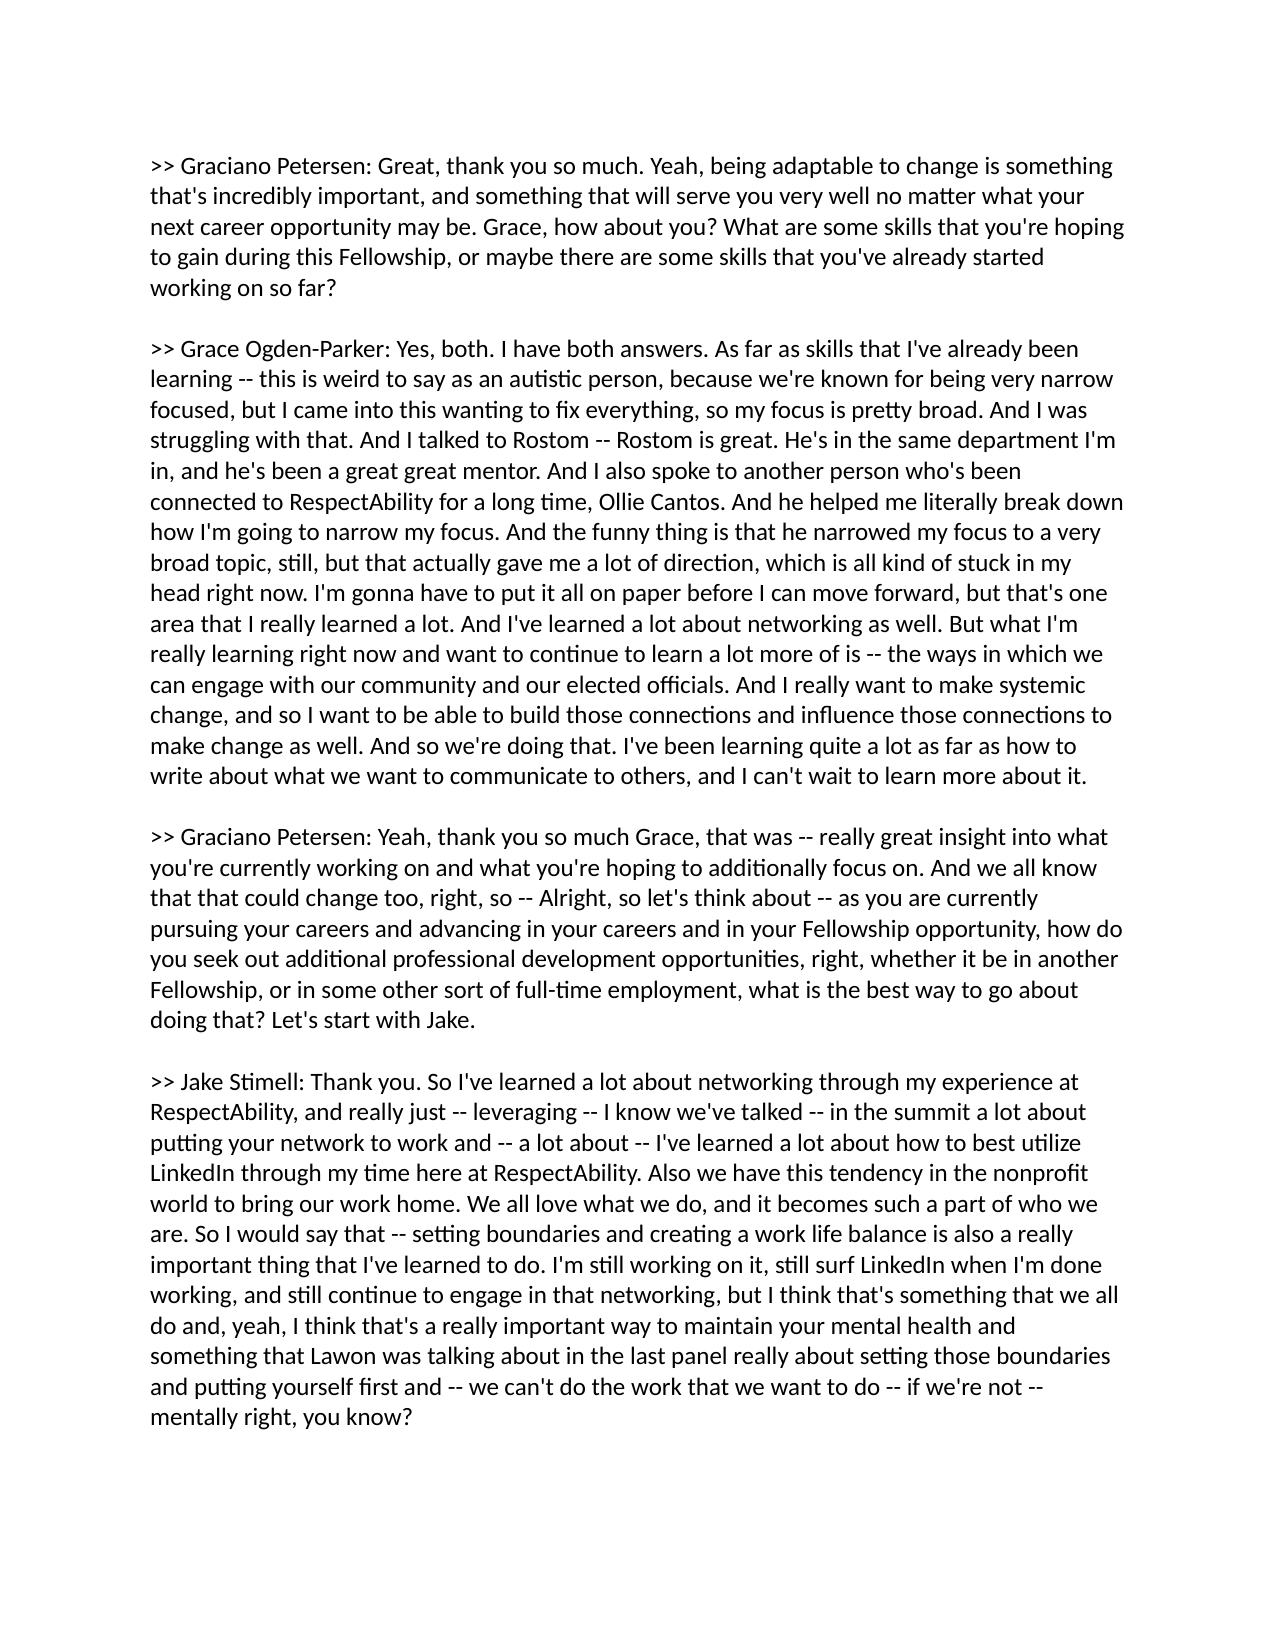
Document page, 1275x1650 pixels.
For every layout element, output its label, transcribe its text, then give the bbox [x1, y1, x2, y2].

text >> Grace Ogden-Parker: Yes, both. I have both answers. As far as skills that I've already been learning -- this is weird to say as an autistic person, because we're known for being very narrow focused, but I came into this wanting to fix everything, so my focus is pretty broad. And I was struggling with that. And I talked to Rostom -- Rostom is great. He's in the same department I'm in, and he's been a great great mentor. And I also spoke to another person who's been connected to RespectAbility for a long time, Ollie Cantos. And he helped me literally break down how I'm going to narrow my focus. And the funny thing is that he narrowed my focus to a very broad topic, still, but that actually gave me a lot of direction, which is all kind of stuck in my head right now. I'm gonna have to put it all on paper before I can move forward, but that's one area that I really learned a lot. And I've learned a lot about networking as well. But what I'm really learning right now and want to continue to learn a lot more of is -- the ways in which we can engage with our community and our elected officials. And I really want to make systemic change, and so I want to be able to build those connections and influence those connections to make change as well. And so we're doing that. I've been learning quite a lot as far as how to write about what we want to communicate to others, and I can't wait to learn more about it. [150, 333, 1125, 791]
text >> Graciano Petersen: Great, thank you so much. Yeah, being adaptable to change is something that's incredibly important, and something that will serve you very well no matter what your next career opportunity may be. Grace, how about you? What are some skills that you're hoping to gain during this Fellowship, or maybe there are some skills that you've already started working on so far? [150, 150, 1125, 303]
text >> Jake Stimell: Thank you. So I've learned a lot about networking through my experience at RespectAbility, and really just -- leveraging -- I know we've talked -- in the summit a lot about putting your network to work and -- a lot about -- I've learned a lot about how to best utilize LinkedIn through my time here at RespectAbility. Also we have this tendency in the nonprofit world to bring our work home. We all love what we do, and it becomes such a part of who we are. So I would say that -- setting boundaries and creating a work life balance is also a really important thing that I've learned to do. I'm still working on it, still surf LinkedIn when I'm done working, and still continue to engage in that networking, but I think that's something that we all do and, yeah, I think that's a really important way to maintain your mental health and something that Lawon was talking about in the last panel really about setting those boundaries and putting yourself first and -- we can't do the work that we want to do -- if we're not -- mentally right, you know? [150, 1066, 1125, 1432]
text >> Graciano Petersen: Yeah, thank you so much Grace, that was -- really great insight into what you're currently working on and what you're hoping to additionally focus on. And we all know that that could change too, right, so -- Alright, so let's think about -- as you are currently pursuing your careers and advancing in your careers and in your Fellowship opportunity, how do you seek out additional professional development opportunities, right, whether it be in another Fellowship, or in some other sort of full-time employment, what is the best way to go about doing that? Let's start with Jake. [150, 821, 1125, 1035]
